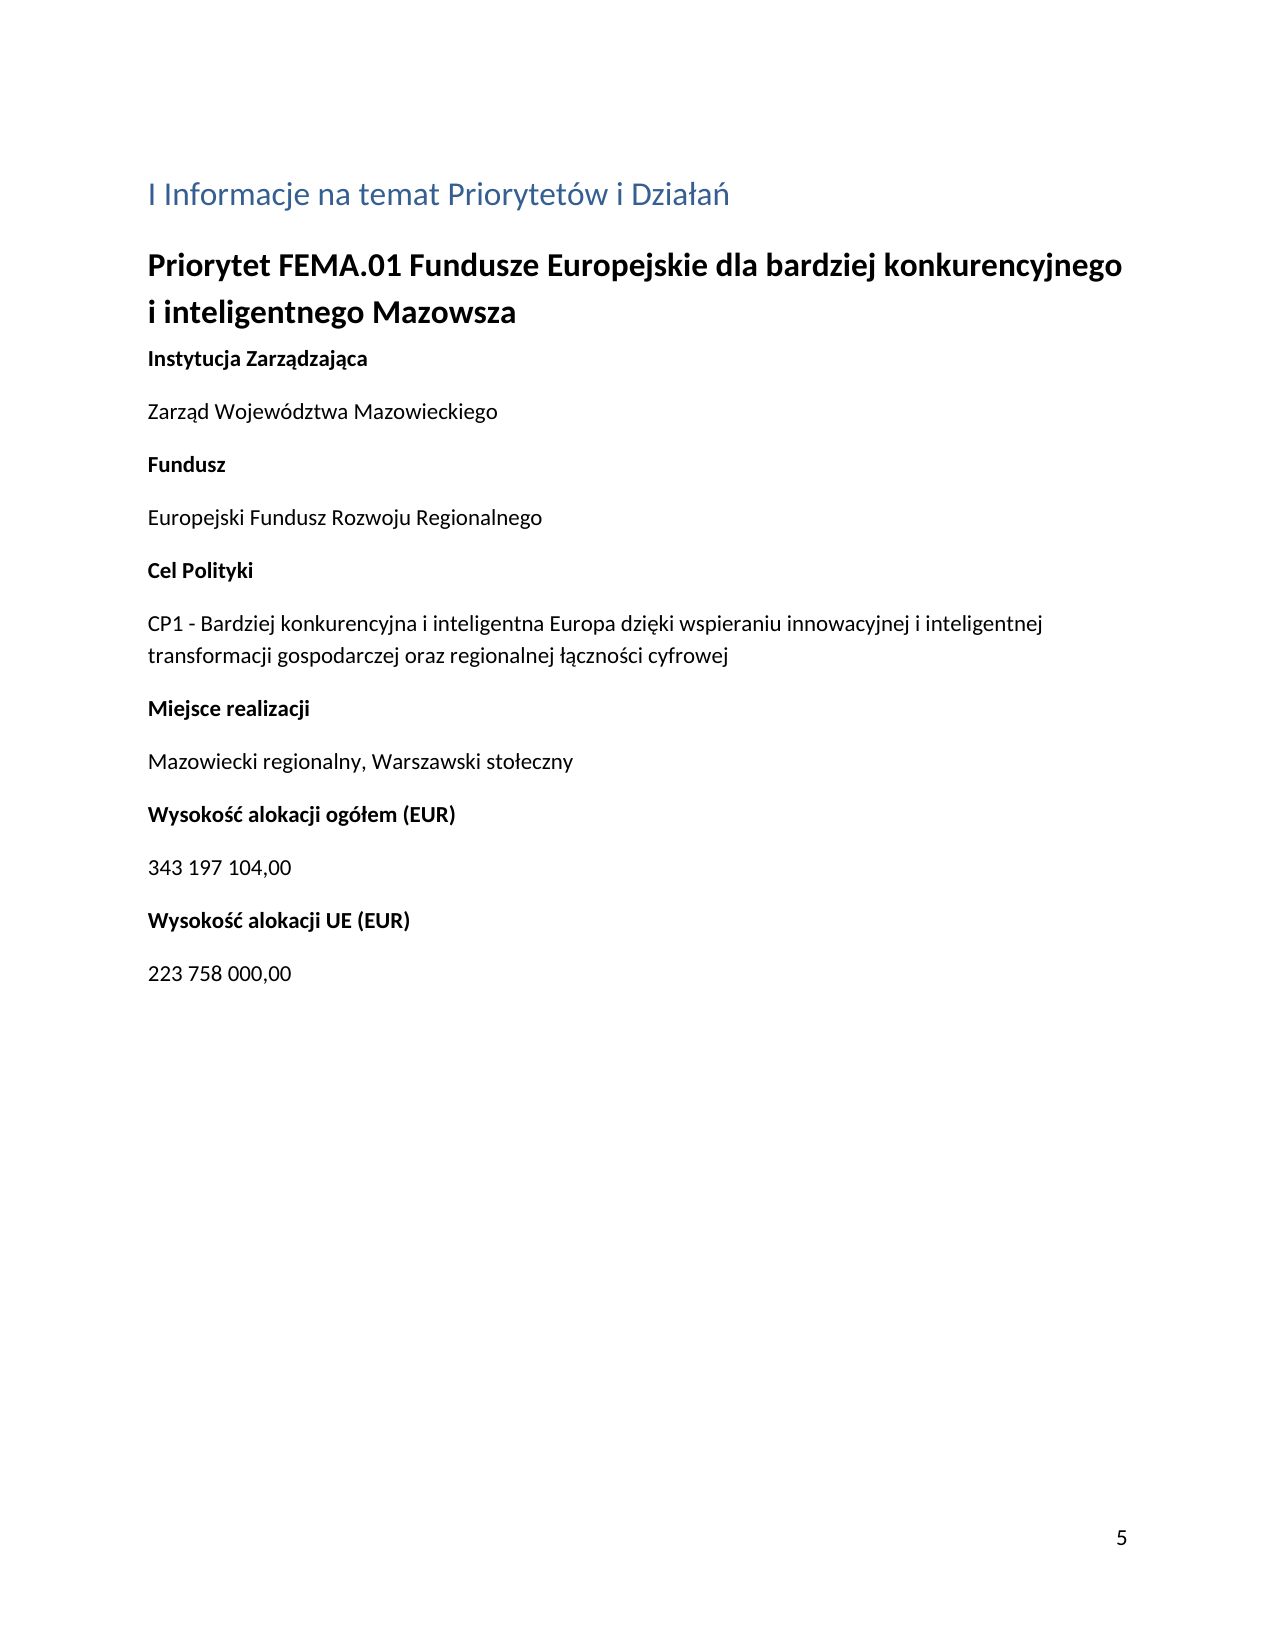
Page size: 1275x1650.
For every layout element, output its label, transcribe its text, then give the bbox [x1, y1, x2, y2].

text Zarząd Województwa Mazowieckiego [148, 397, 1127, 425]
subtitle Priorytet FEMA.01 Fundusze Europejskie dla bardziej konkurencyjnego i inteligentnego Mazowsza [148, 244, 1127, 332]
text Instytucja Zarządzająca [148, 344, 1127, 372]
text Mazowiecki regionalny, Warszawski stołeczny [148, 747, 1127, 776]
text 343 197 104,00 [148, 853, 1127, 882]
text Wysokość alokacji ogółem (EUR) [148, 801, 1127, 828]
text CP1 - Bardziej konkurencyjna i inteligentna Europa dzięki wspieraniu innowacyjnej i inteligentnej transformacji gospodarczej oraz regionalnej łączności cyfrowej [148, 609, 1127, 669]
text Europejski Fundusz Rozwoju Regionalnego [148, 503, 1127, 531]
text Fundusz [148, 450, 1127, 478]
subtitle I Informacje na temat Priorytetów i Działań [148, 173, 1127, 213]
text 223 758 000,00 [148, 959, 1127, 988]
text Wysokość alokacji UE (EUR) [148, 907, 1127, 934]
text Miejsce realizacji [148, 694, 1127, 722]
text Cel Polityki [148, 556, 1127, 584]
